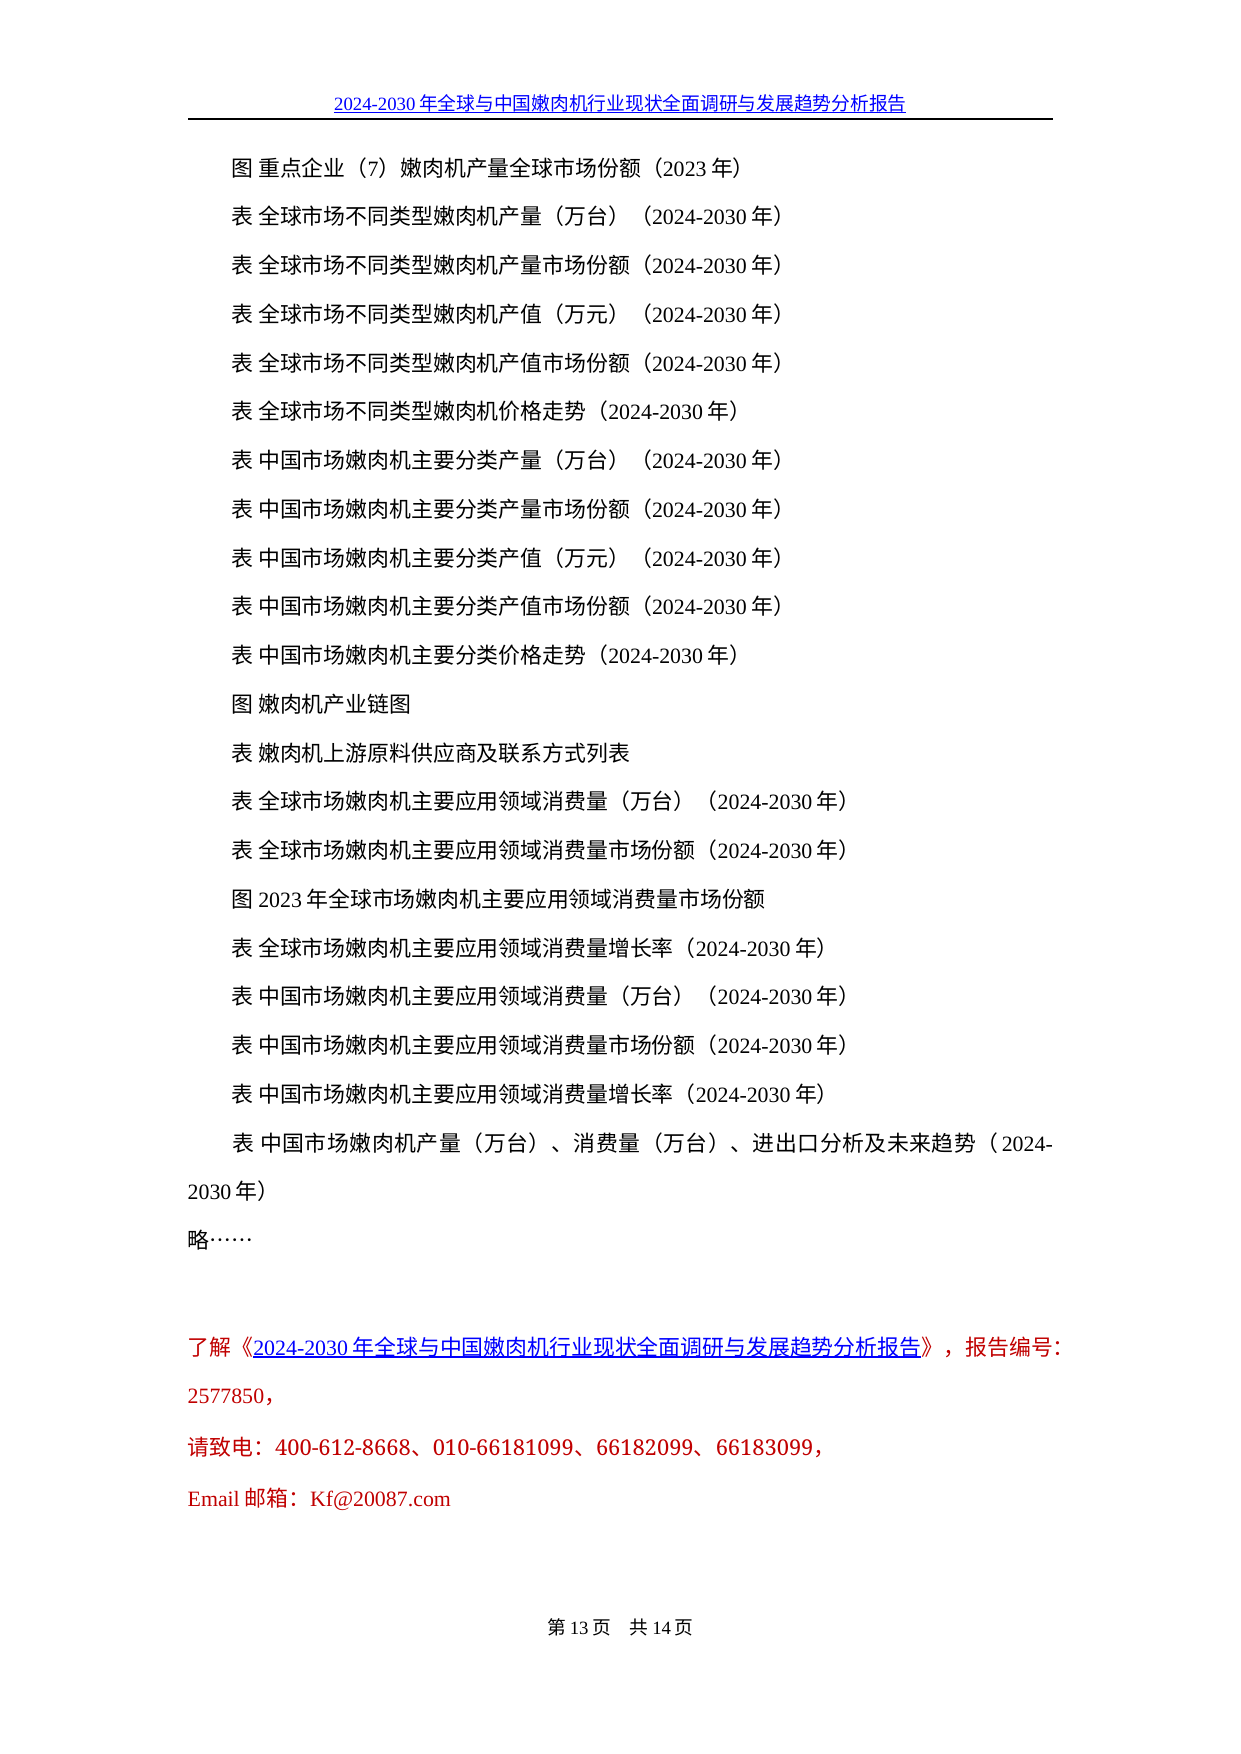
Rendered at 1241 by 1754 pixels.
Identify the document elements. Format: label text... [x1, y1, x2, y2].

text Email邮箱：Kf@20087.com [187, 1481, 1053, 1513]
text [187, 150, 1053, 1255]
text 了解《2024-2030年全球与中国嫩肉机行业现状全面调研与发展趋势分析报告》，报告编号：2577850， [187, 1329, 1053, 1410]
text 请致电：400-612-8668、010-66181099、66182099、66183099， [187, 1429, 1053, 1462]
